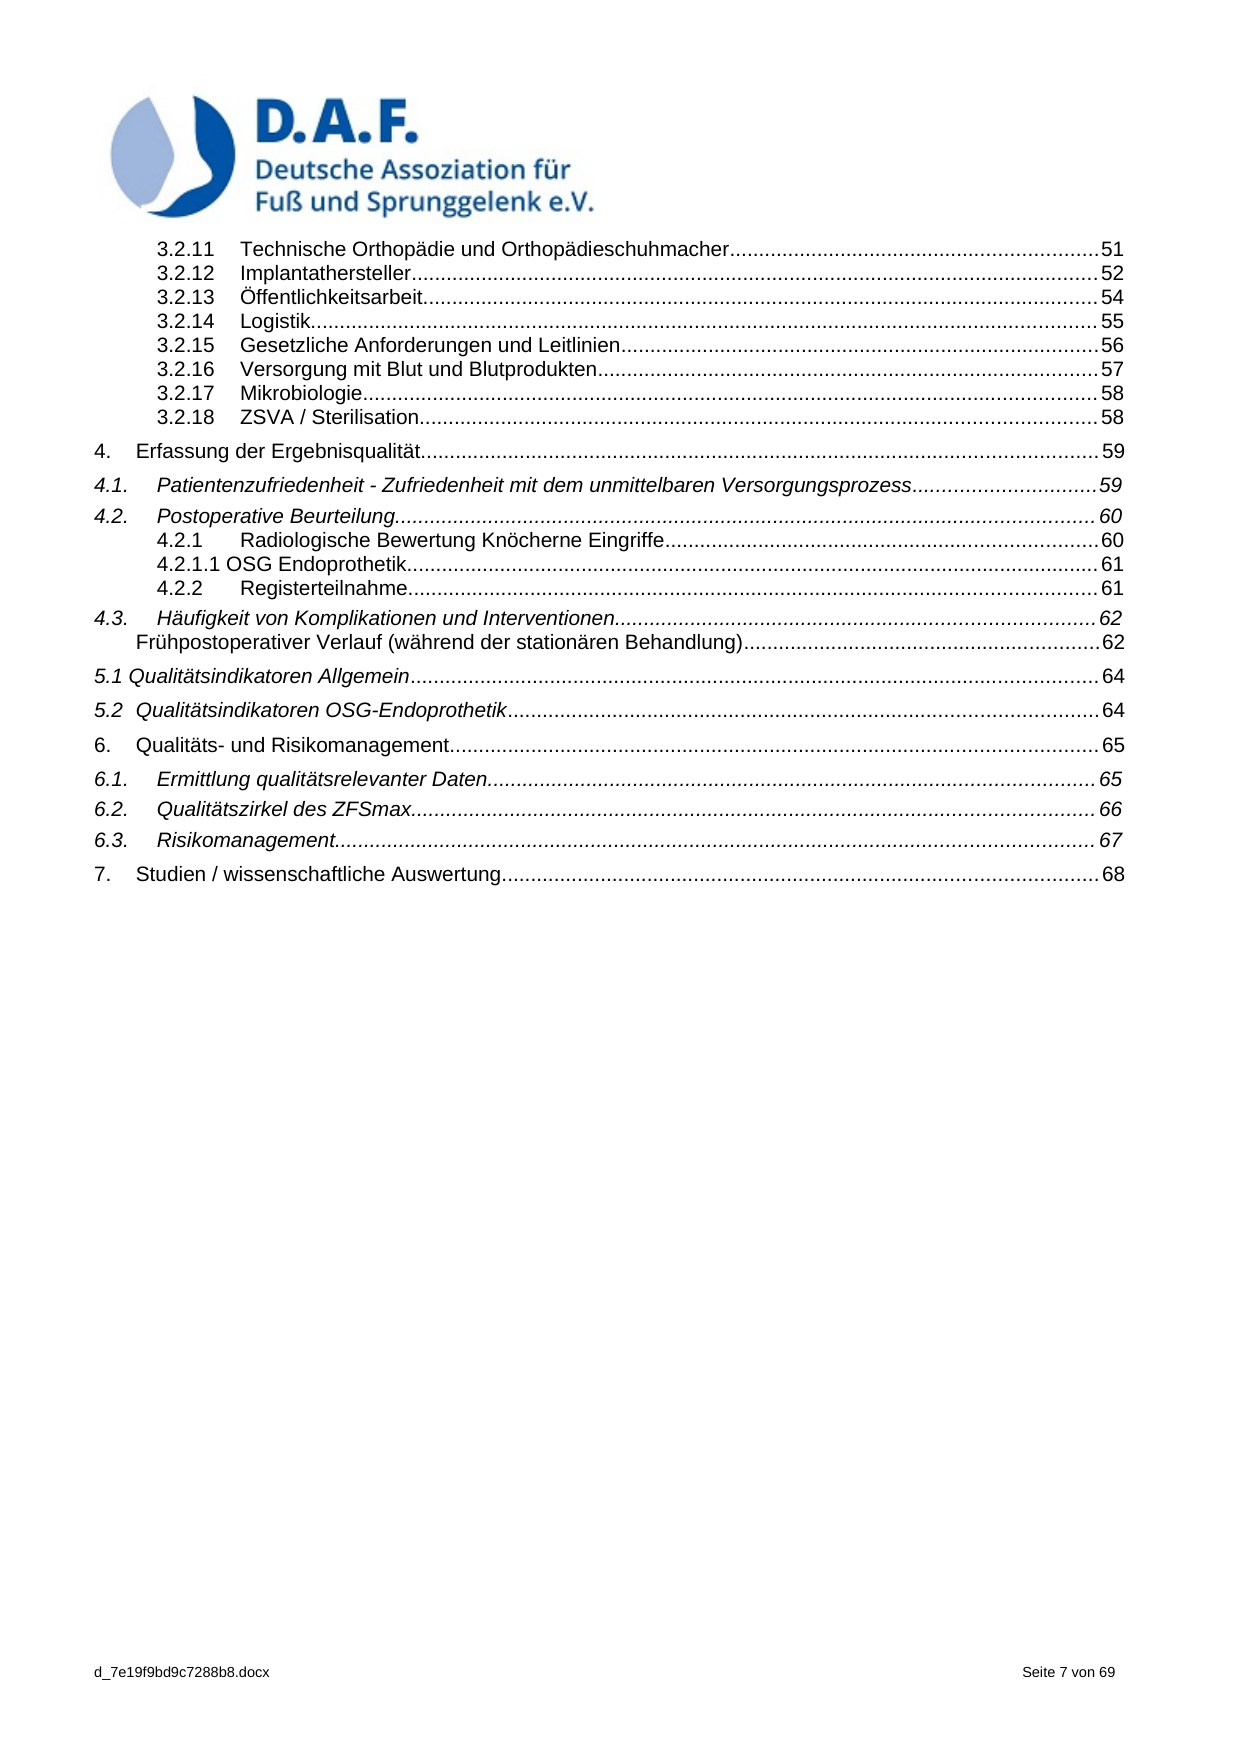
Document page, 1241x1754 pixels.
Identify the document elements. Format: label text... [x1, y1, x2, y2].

text 6. Qualitäts- und Risikomanagement 65 [94, 733, 1125, 757]
text 5.1 Qualitätsindikatoren Allgemein 64 [94, 664, 1125, 688]
text Frühpostoperativer Verlauf (während der stationären Behandlung) 62 [136, 629, 1125, 653]
text 4.2.1.1 OSG Endoprothetik 61 [157, 551, 1125, 575]
text 3.2.16 Versorgung mit Blut und Blutprodukten 57 [157, 357, 1125, 381]
picture [93, 73, 611, 237]
text 4.3. Häufigkeit von Komplikationen und Interventionen 62 [94, 606, 1125, 629]
text 6.1. Ermittlung qualitätsrelevanter Daten 65 [94, 767, 1125, 791]
text 3.2.13 Öffentlichkeitsarbeit 54 [157, 285, 1125, 309]
text 4.1. Patientenzufriedenheit - Zufriedenheit mit dem unmittelbaren Versorgungsprozess 59 [94, 473, 1125, 497]
text 3.2.18 ZSVA / Sterilisation 58 [157, 404, 1125, 428]
text 3.2.12 Implantathersteller 52 [157, 261, 1125, 285]
text 3.2.15 Gesetzliche Anforderungen und Leitlinien 56 [157, 333, 1125, 357]
text 3.2.14 Logistik 55 [157, 309, 1125, 333]
text 3.2.17 Mikrobiologie 58 [157, 381, 1125, 404]
text 4.2.2 Registerteilnahme 61 [157, 575, 1125, 599]
text 6.3. Risikomanagement 67 [94, 827, 1125, 851]
text 4. Erfassung der Ergebnisqualität 59 [94, 439, 1125, 463]
text 6.2. Qualitätszirkel des ZFSmax 66 [94, 797, 1125, 821]
text 4.2.1 Radiologische Bewertung Knöcherne Eingriffe 60 [157, 527, 1125, 551]
text 5.2 Qualitätsindikatoren OSG-Endoprothetik 64 [94, 698, 1125, 722]
text 4.2. Postoperative Beurteilung 60 [94, 503, 1125, 527]
text 7. Studien / wissenschaftliche Auswertung 68 [94, 862, 1125, 886]
text 3.2.11 Technische Orthopädie und Orthopädieschuhmacher 51 [157, 237, 1125, 261]
